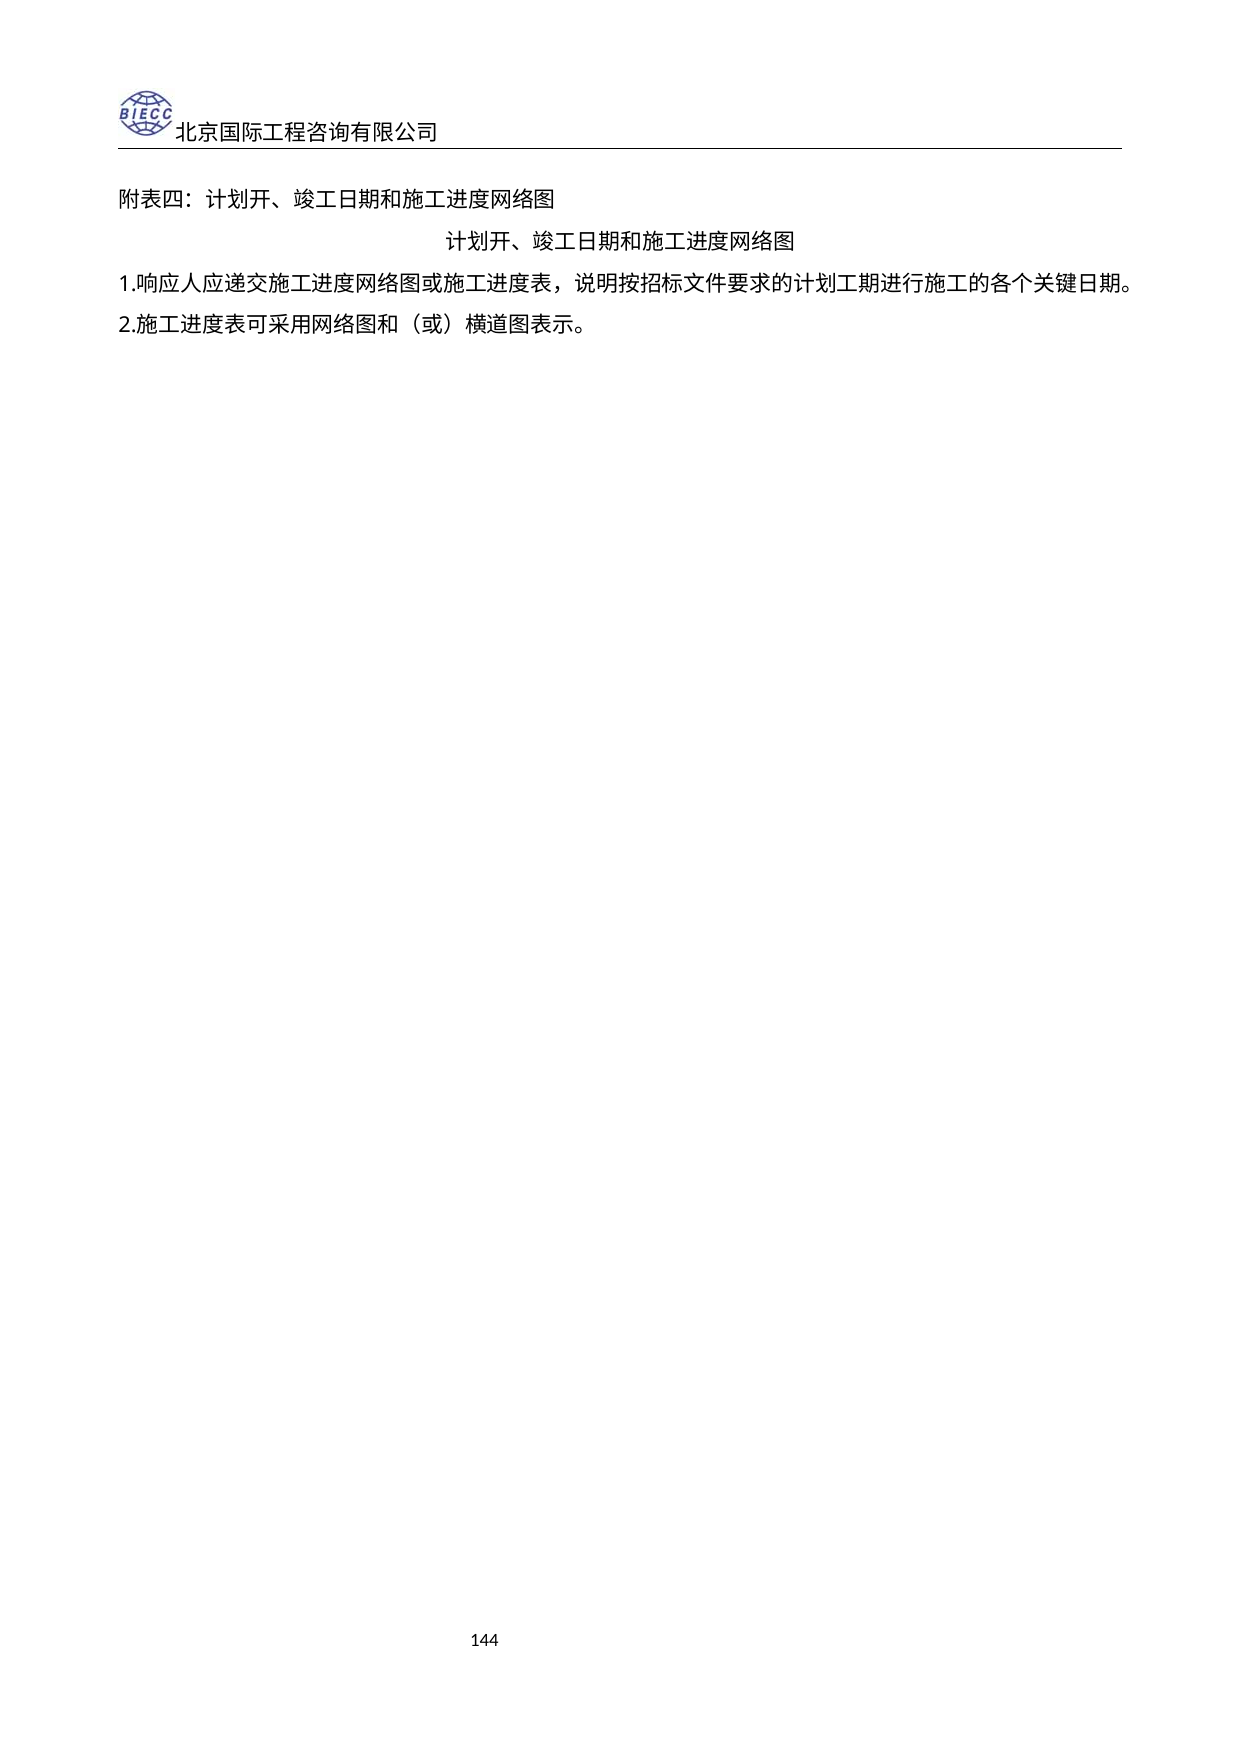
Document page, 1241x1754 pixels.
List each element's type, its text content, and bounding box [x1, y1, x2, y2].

text 1.响应人应递交施工进度网络图或施工进度表，说明按招标文件要求的计划工期进行施工的各个关键日期。 [118, 258, 1122, 299]
picture [118, 88, 175, 140]
text 附表四：计划开、竣工日期和施工进度网络图 [118, 174, 1122, 216]
text 2.施工进度表可采用网络图和（或）横道图表示。 [118, 299, 1122, 341]
text 计划开、竣工日期和施工进度网络图 [118, 216, 1122, 258]
